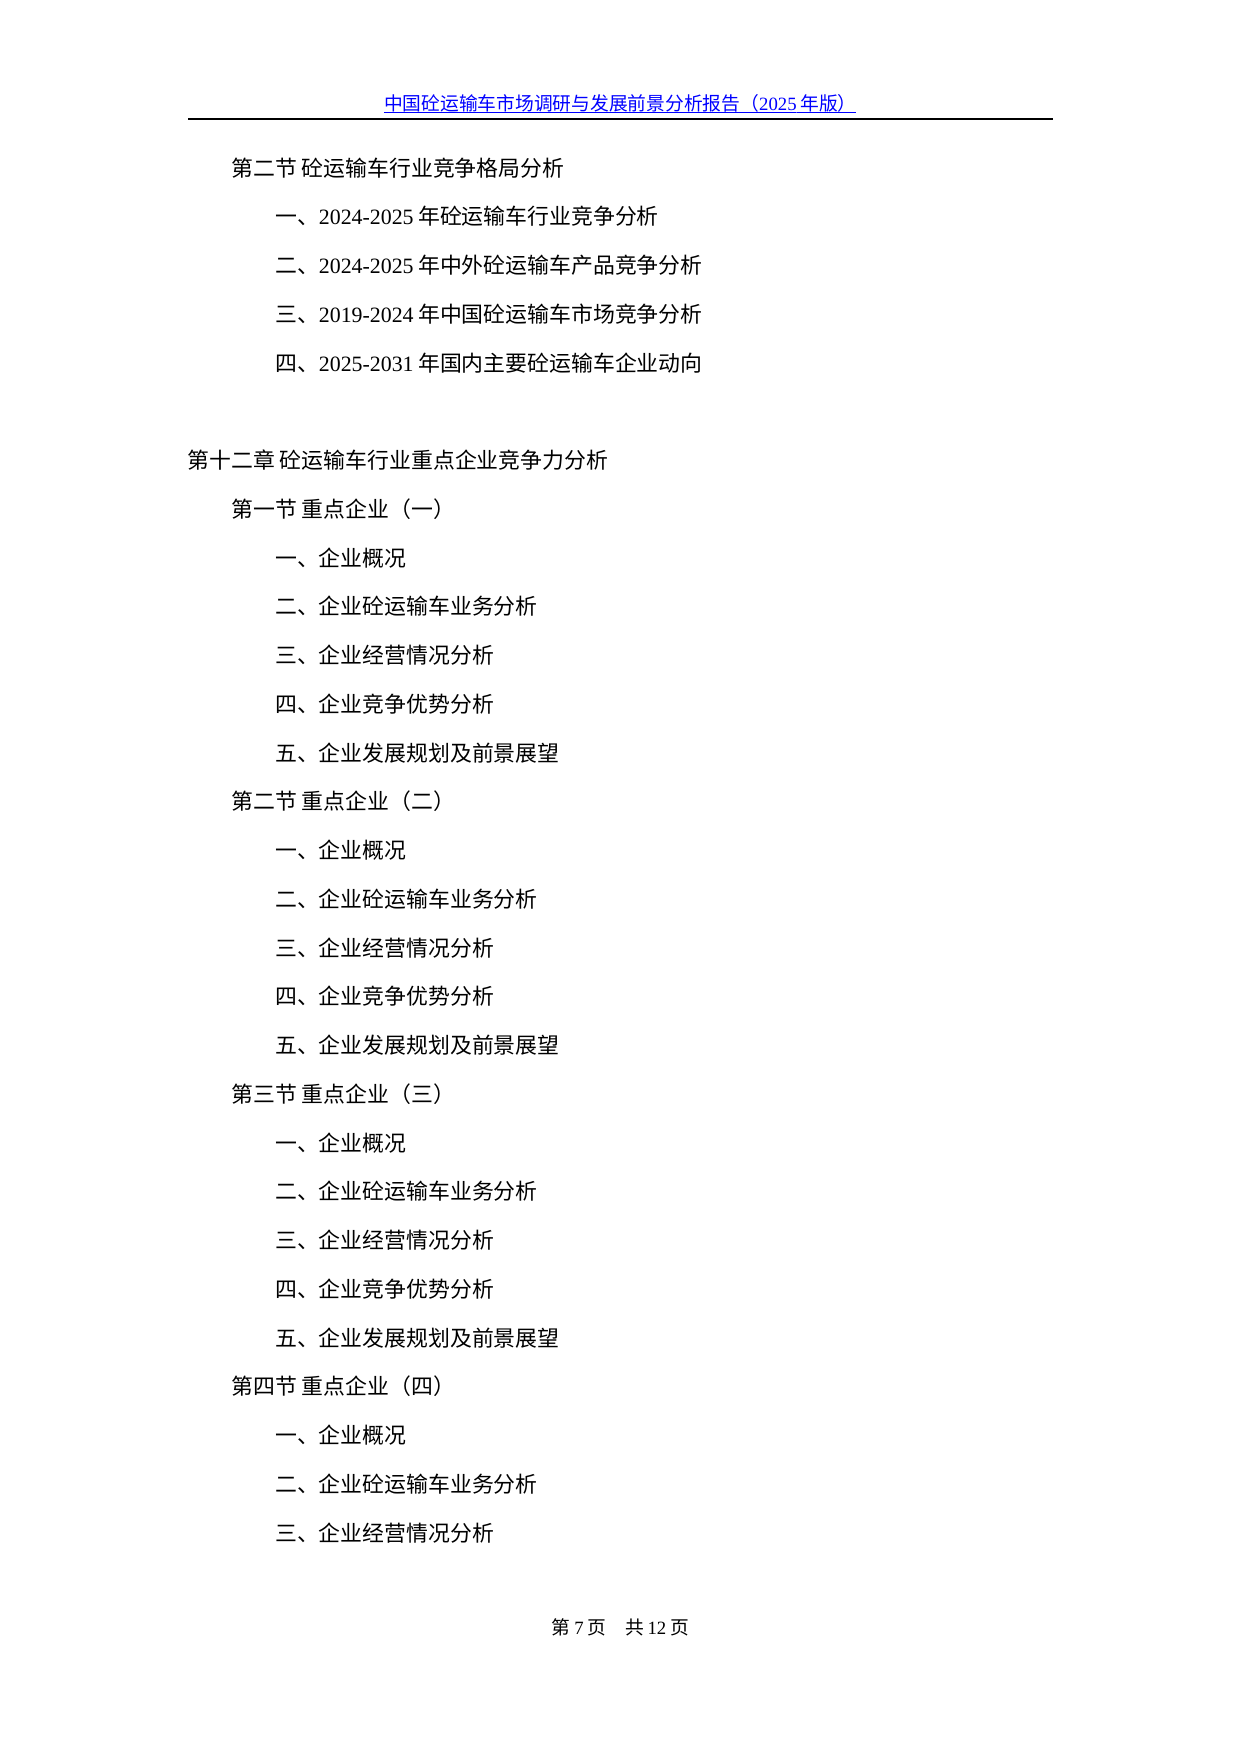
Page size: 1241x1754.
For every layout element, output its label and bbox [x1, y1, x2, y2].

text [187, 150, 1053, 1548]
